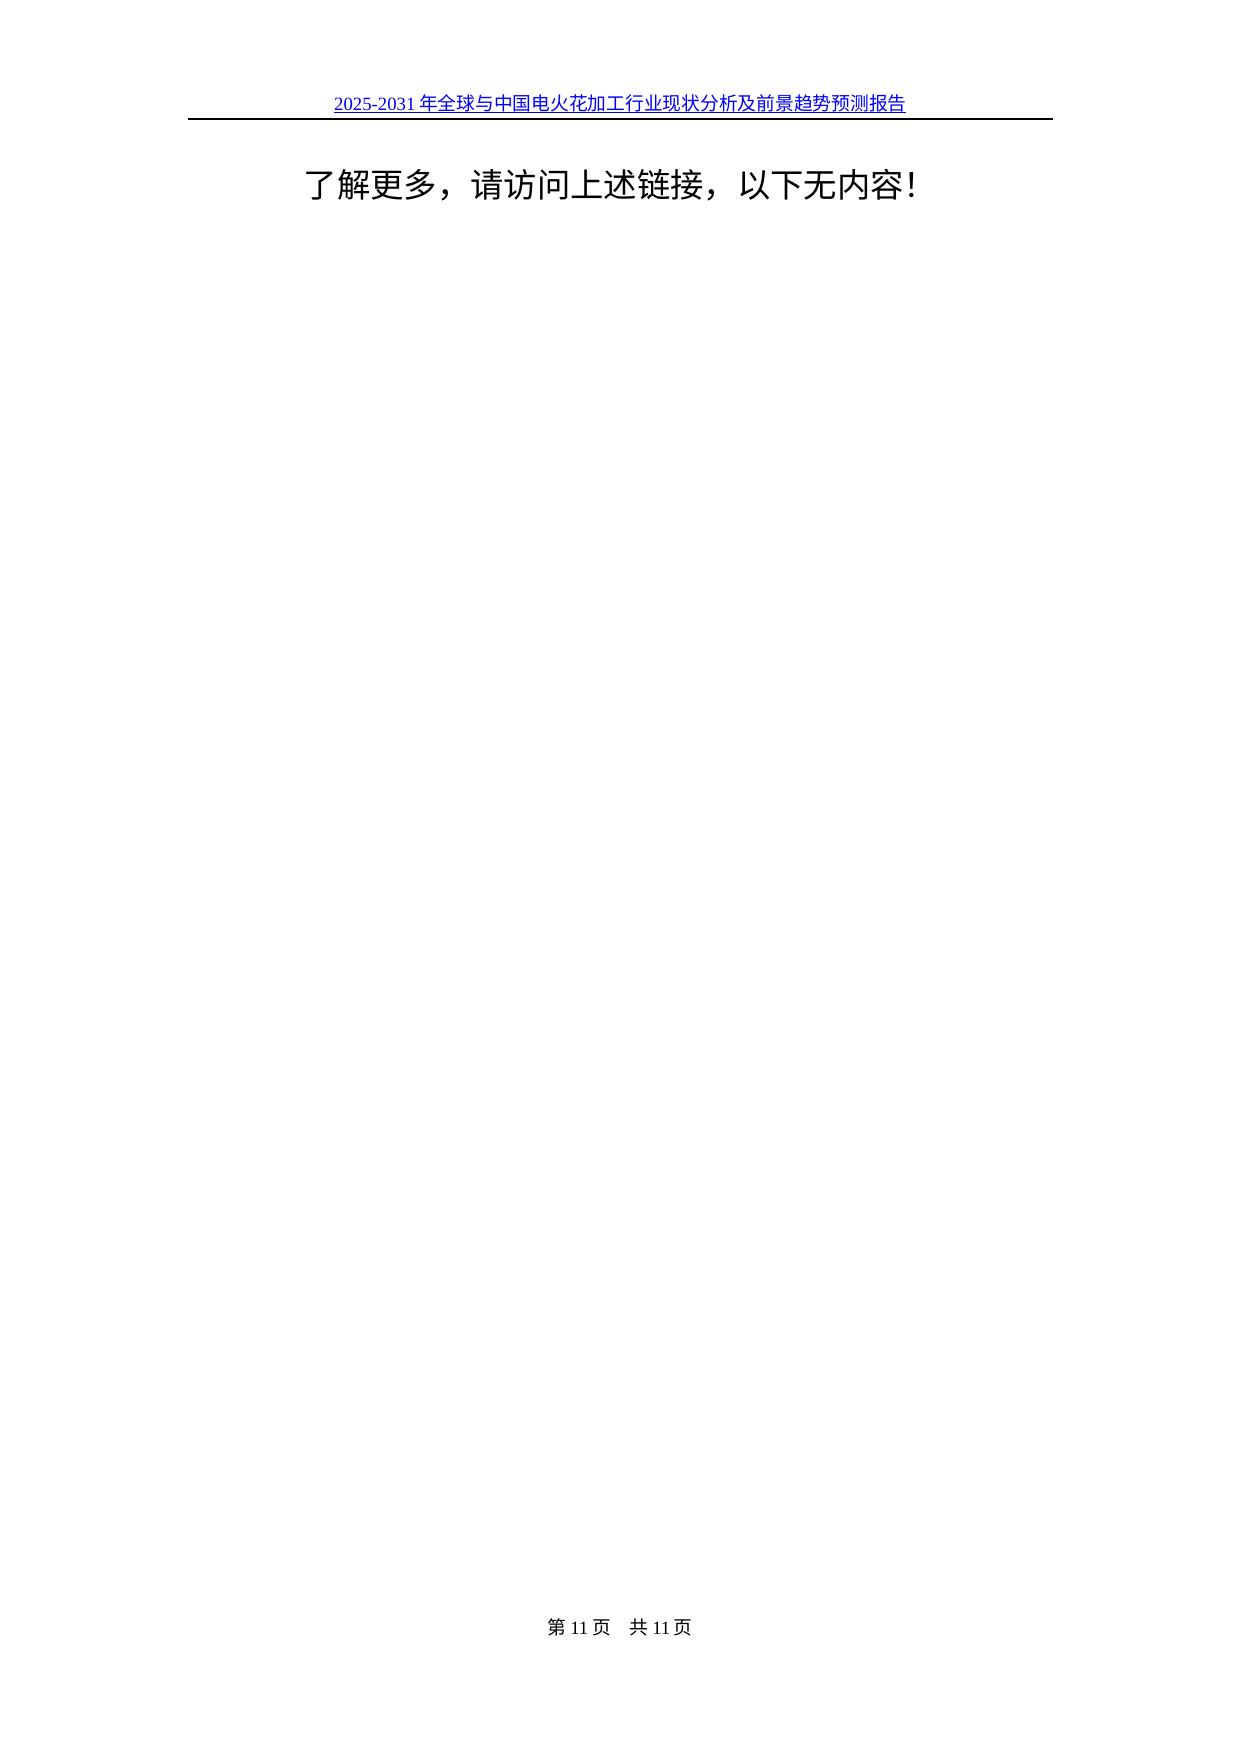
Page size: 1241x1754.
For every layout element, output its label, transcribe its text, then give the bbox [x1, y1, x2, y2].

title 了解更多，请访问上述链接，以下无内容！ [187, 150, 1053, 215]
